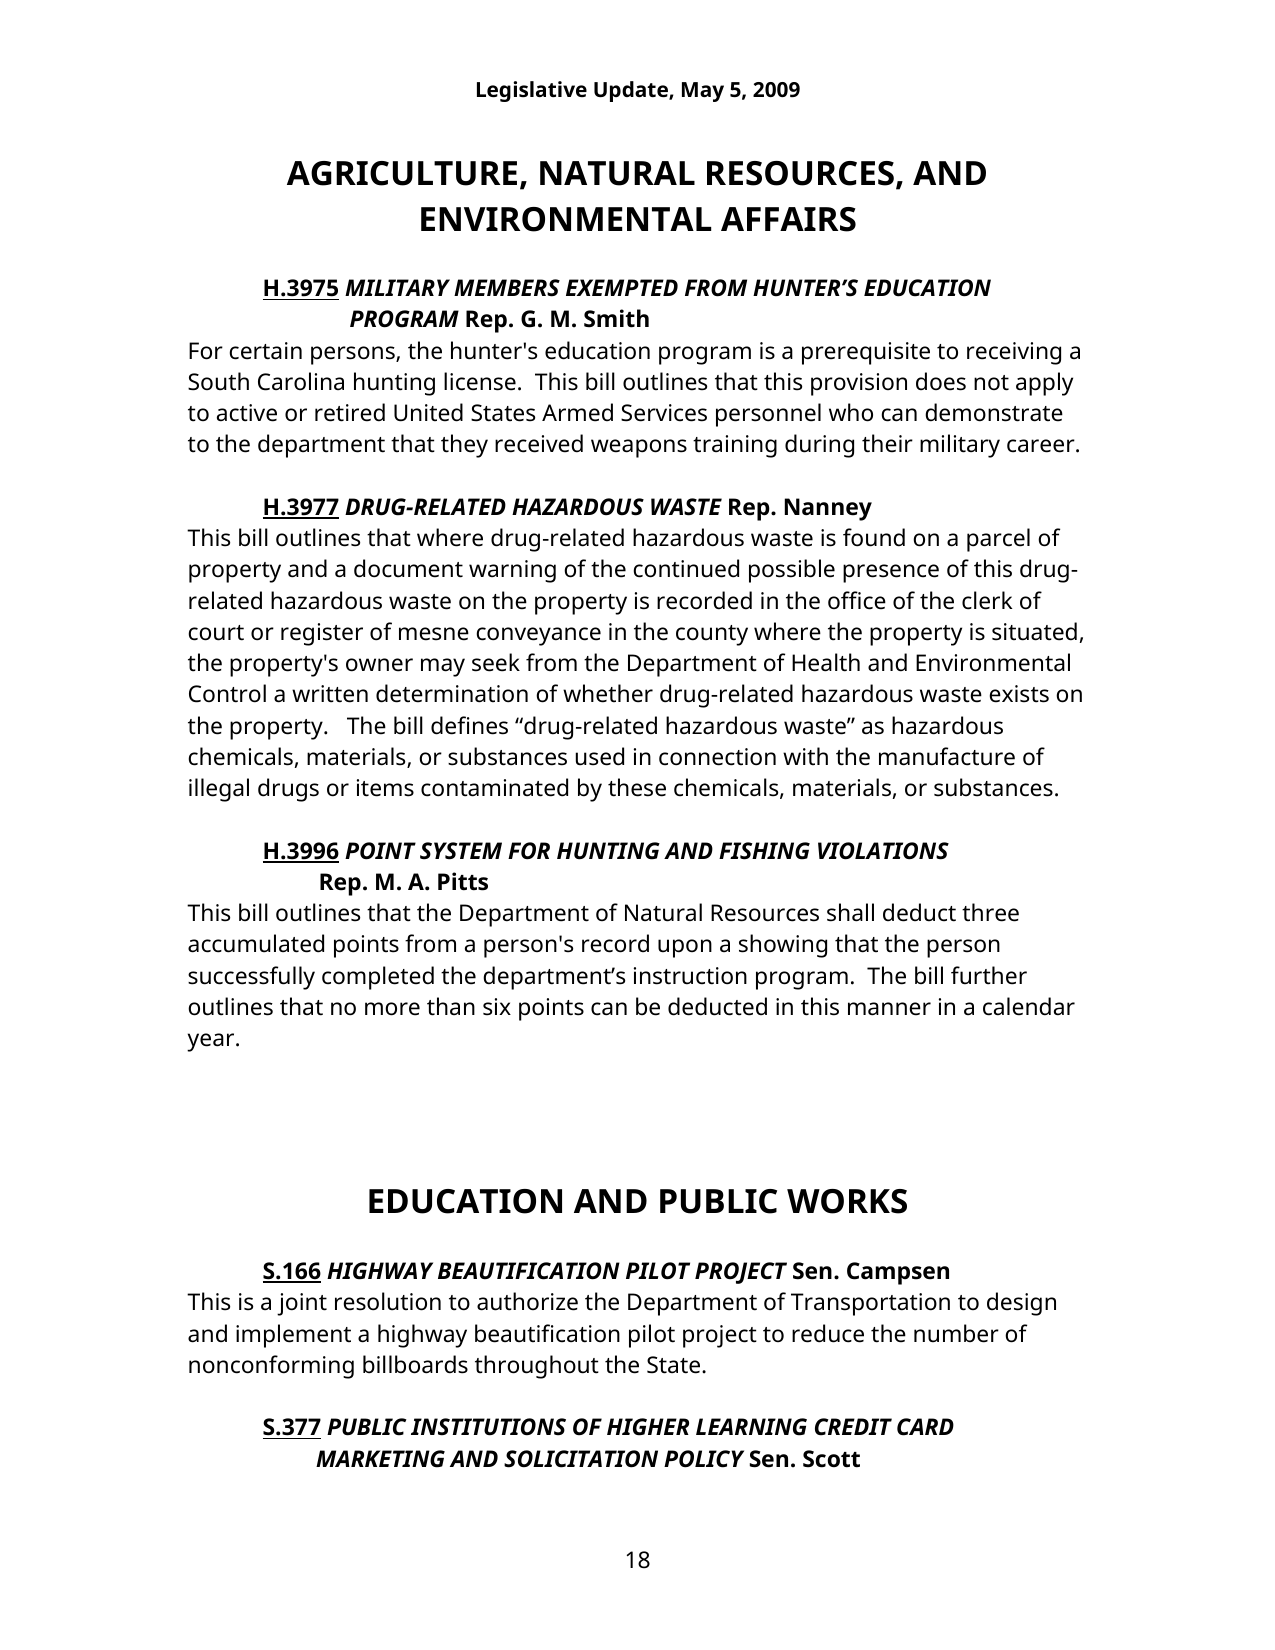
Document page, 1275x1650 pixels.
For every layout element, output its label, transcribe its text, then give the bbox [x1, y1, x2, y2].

text MARKETING AND SOLICITATION POLICY Sen. Scott [187, 1442, 1087, 1474]
text S.377 PUBLIC INSTITUTIONS OF HIGHER LEARNING CREDIT CARD [187, 1411, 1087, 1442]
text AGRICULTURE, NATURAL RESOURCES, AND [187, 150, 1087, 195]
text PROGRAM Rep. G. M. Smith [262, 303, 1087, 334]
text S.166 HIGHWAY BEAUTIFICATION PILOT PROJECT Sen. Campsen [187, 1255, 1087, 1286]
text Rep. M. A. Pitts [187, 866, 1087, 897]
text H.3975 MILITARY MEMBERS EXEMPTED FROM HUNTER’S EDUCATION [262, 272, 1087, 303]
text H.3977 DRUG-RELATED HAZARDOUS WASTE Rep. Nanney [187, 491, 1087, 522]
text This bill outlines that where drug-related hazardous waste is found on a parcel of property and a document warning of the continued possible presence of this drug-related hazardous waste on the property is recorded in the office of the clerk of court or register of mesne conveyance in the county where the property is situated, the property's owner may seek from the Department of Health and Environmental Control a written determination of whether drug-related hazardous waste exists on the property. The bill defines “drug-related hazardous waste” as hazardous chemicals, materials, or substances used in connection with the manufacture of illegal drugs or items contaminated by these chemicals, materials, or substances. [187, 522, 1087, 803]
text H.3996 POINT SYSTEM FOR HUNTING AND FISHING VIOLATIONS [187, 834, 1087, 866]
text This bill outlines that the Department of Natural Resources shall deduct three accumulated points from a person's record upon a showing that the person successfully completed the department’s instruction program. The bill further outlines that no more than six points can be deducted in this manner in a calendar year. [187, 897, 1087, 1053]
text EDUCATION AND PUBLIC WORKS [187, 1178, 1087, 1224]
text ENVIRONMENTAL AFFAIRS [187, 195, 1087, 241]
text For certain persons, the hunter's education program is a prerequisite to receiving a South Carolina hunting license. This bill outlines that this provision does not apply to active or retired United States Armed Services personnel who can demonstrate to the department that they received weapons training during their military career. [187, 334, 1087, 459]
text This is a joint resolution to authorize the Department of Transportation to design and implement a highway beautification pilot project to reduce the number of nonconforming billboards throughout the State. [187, 1286, 1087, 1380]
